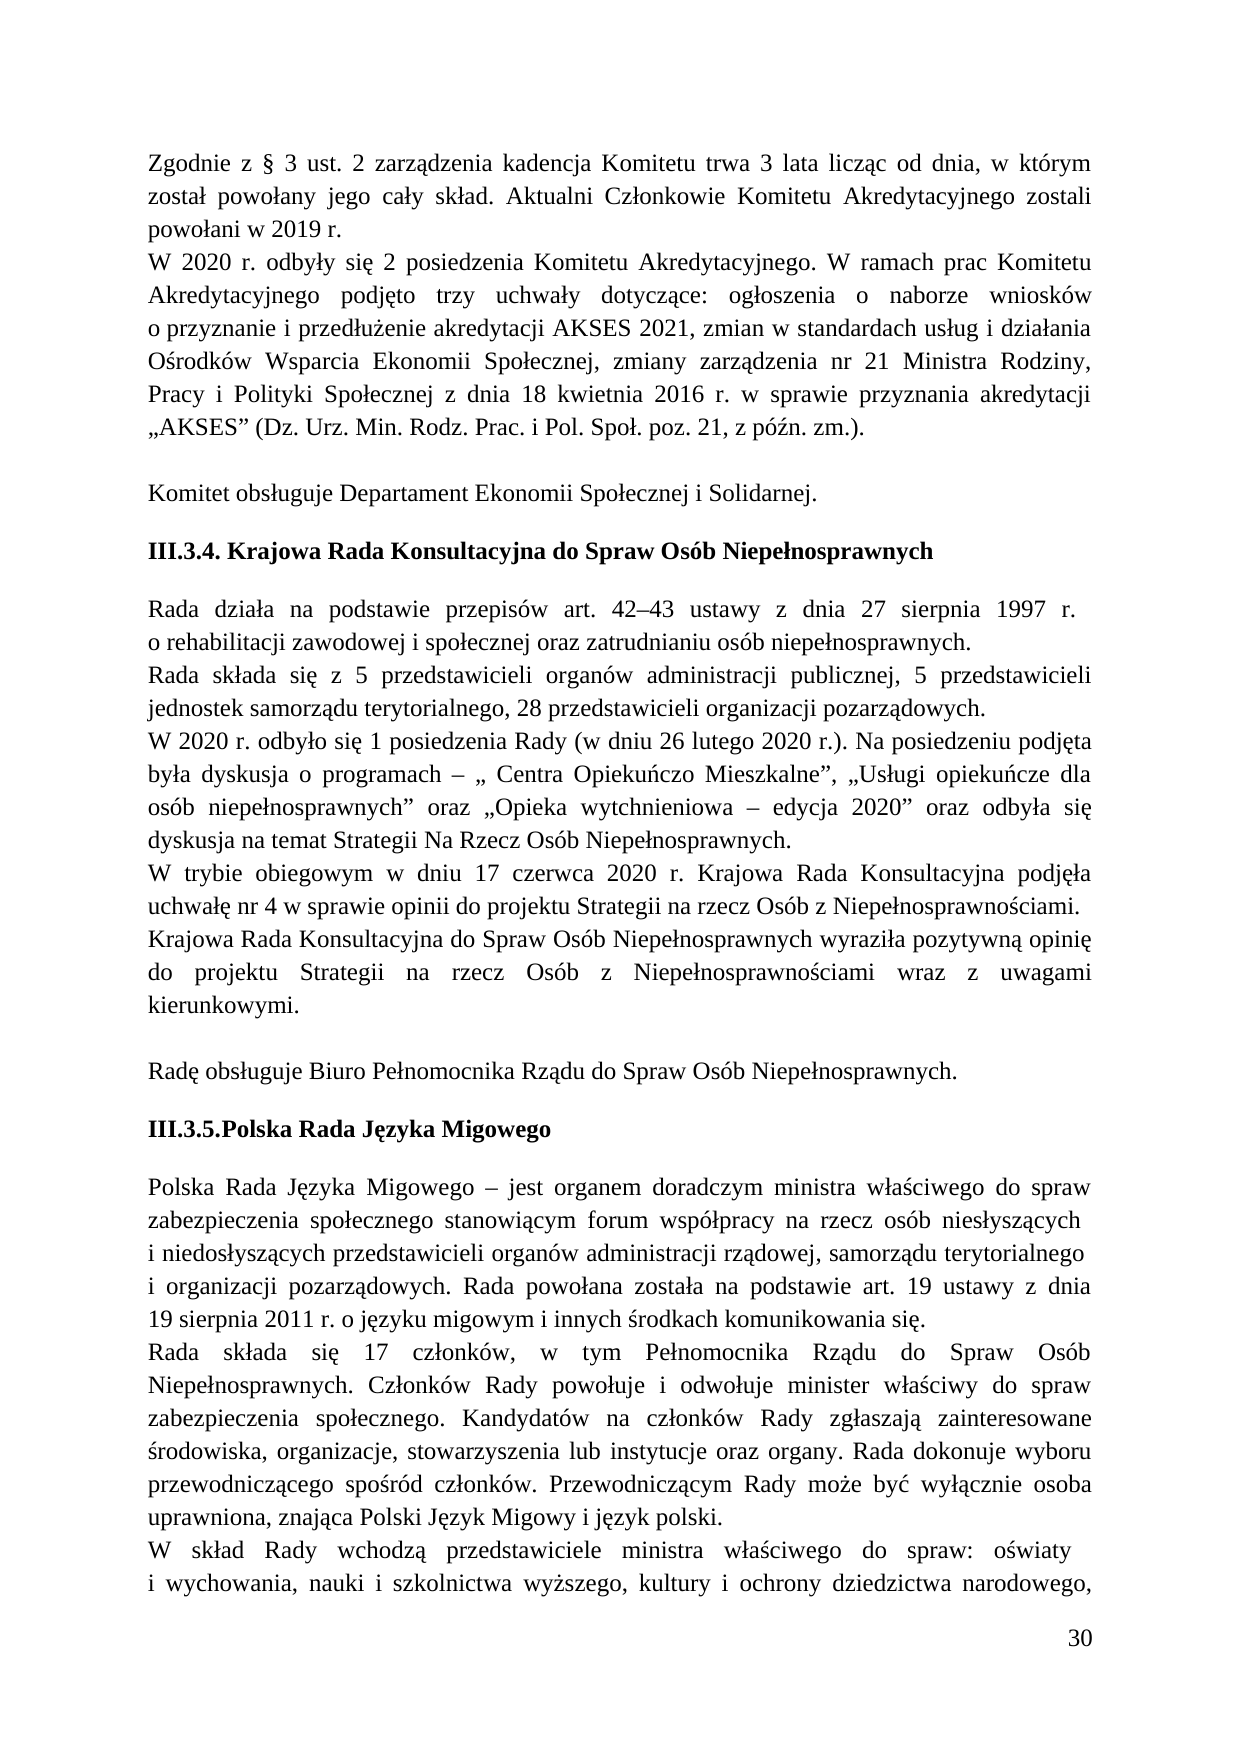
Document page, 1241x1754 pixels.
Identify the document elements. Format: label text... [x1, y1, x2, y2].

text W 2020 r. odbyło się 1 posiedzenia Rady (w dniu 26 lutego 2020 r.). Na posiedzeniu podjęta była dyskusja o programach – „ Centra Opiekuńczo Mieszkalne”, „Usługi opiekuńcze dla osób niepełnosprawnych” oraz „Opieka wytchnieniowa – edycja 2020” oraz odbyła się dyskusja na temat Strategii Na Rzecz Osób Niepełnosprawnych. [148, 726, 1092, 854]
subtitle III.3.5. Polska Rada Języka Migowego [148, 1114, 1092, 1143]
text W 2020 r. odbyły się 2 posiedzenia Komitetu Akredytacyjnego. W ramach prac Komitetu Akredytacyjnego podjęto trzy uchwały dotyczące: ogłoszenia o naborze wniosków o przyznanie i przedłużenie akredytacji AKSES 2021, zmian w standardach usług i działania Ośrodków Wsparcia Ekonomii Społecznej, zmiany zarządzenia nr 21 Ministra Rodziny, Pracy i Polityki Społecznej z dnia 18 kwietnia 2016 r. w sprawie przyznania akredytacji „AKSES” (Dz. Urz. Min. Rodz. Prac. i Pol. Społ. poz. 21, z późn. zm.). [148, 247, 1092, 441]
text Rada składa się 17 członków, w tym Pełnomocnika Rządu do Spraw Osób Niepełnosprawnych. Członków Rady powołuje i odwołuje minister właściwy do spraw zabezpieczenia społecznego. Kandydatów na członków Rady zgłaszają zainteresowane środowiska, organizacje, stowarzyszenia lub instytucje oraz organy. Rada dokonuje wyboru przewodniczącego spośród członków. Przewodniczącym Rady może być wyłącznie osoba uprawniona, znająca Polski Język Migowy i język polski. [148, 1337, 1092, 1531]
text Polska Rada Języka Migowego – jest organem doradczym ministra właściwego do spraw zabezpieczenia społecznego stanowiącym forum współpracy na rzecz osób niesłyszących i niedosłyszących przedstawicieli organów administracji rządowej, samorządu terytorialnego i organizacji pozarządowych. Rada powołana została na podstawie art. 19 ustawy z dnia 19 sierpnia 2011 r. o języku migowym i innych środkach komunikowania się. [148, 1172, 1092, 1333]
text Rada składa się z 5 przedstawicieli organów administracji publicznej, 5 przedstawicieli jednostek samorządu terytorialnego, 28 przedstawicieli organizacji pozarządowych. [148, 660, 1092, 722]
text Zgodnie z § 3 ust. 2 zarządzenia kadencja Komitetu trwa 3 lata licząc od dnia, w którym został powołany jego cały skład. Aktualni Członkowie Komitetu Akredytacyjnego zostali powołani w 2019 r. [148, 148, 1092, 242]
text Krajowa Rada Konsultacyjna do Spraw Osób Niepełnosprawnych wyraziła pozytywną opinię do projektu Strategii na rzecz Osób z Niepełnosprawnościami wraz z uwagami kierunkowymi. [148, 924, 1092, 1019]
text Rada działa na podstawie przepisów art. 42–43 ustawy z dnia 27 sierpnia 1997 r. o rehabilitacji zawodowej i społecznej oraz zatrudnianiu osób niepełnosprawnych. [148, 594, 1092, 656]
text Radę obsługuje Biuro Pełnomocnika Rządu do Spraw Osób Niepełnosprawnych. [148, 1056, 1092, 1085]
subtitle III.3.4. Krajowa Rada Konsultacyjna do Spraw Osób Niepełnosprawnych [148, 536, 1092, 565]
text W trybie obiegowym w dniu 17 czerwca 2020 r. Krajowa Rada Konsultacyjna podjęła uchwałę nr 4 w sprawie opinii do projektu Strategii na rzecz Osób z Niepełnosprawnościami. [148, 858, 1092, 920]
text Komitet obsługuje Departament Ekonomii Społecznej i Solidarnej. [148, 478, 1092, 507]
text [148, 1536, 1092, 1597]
